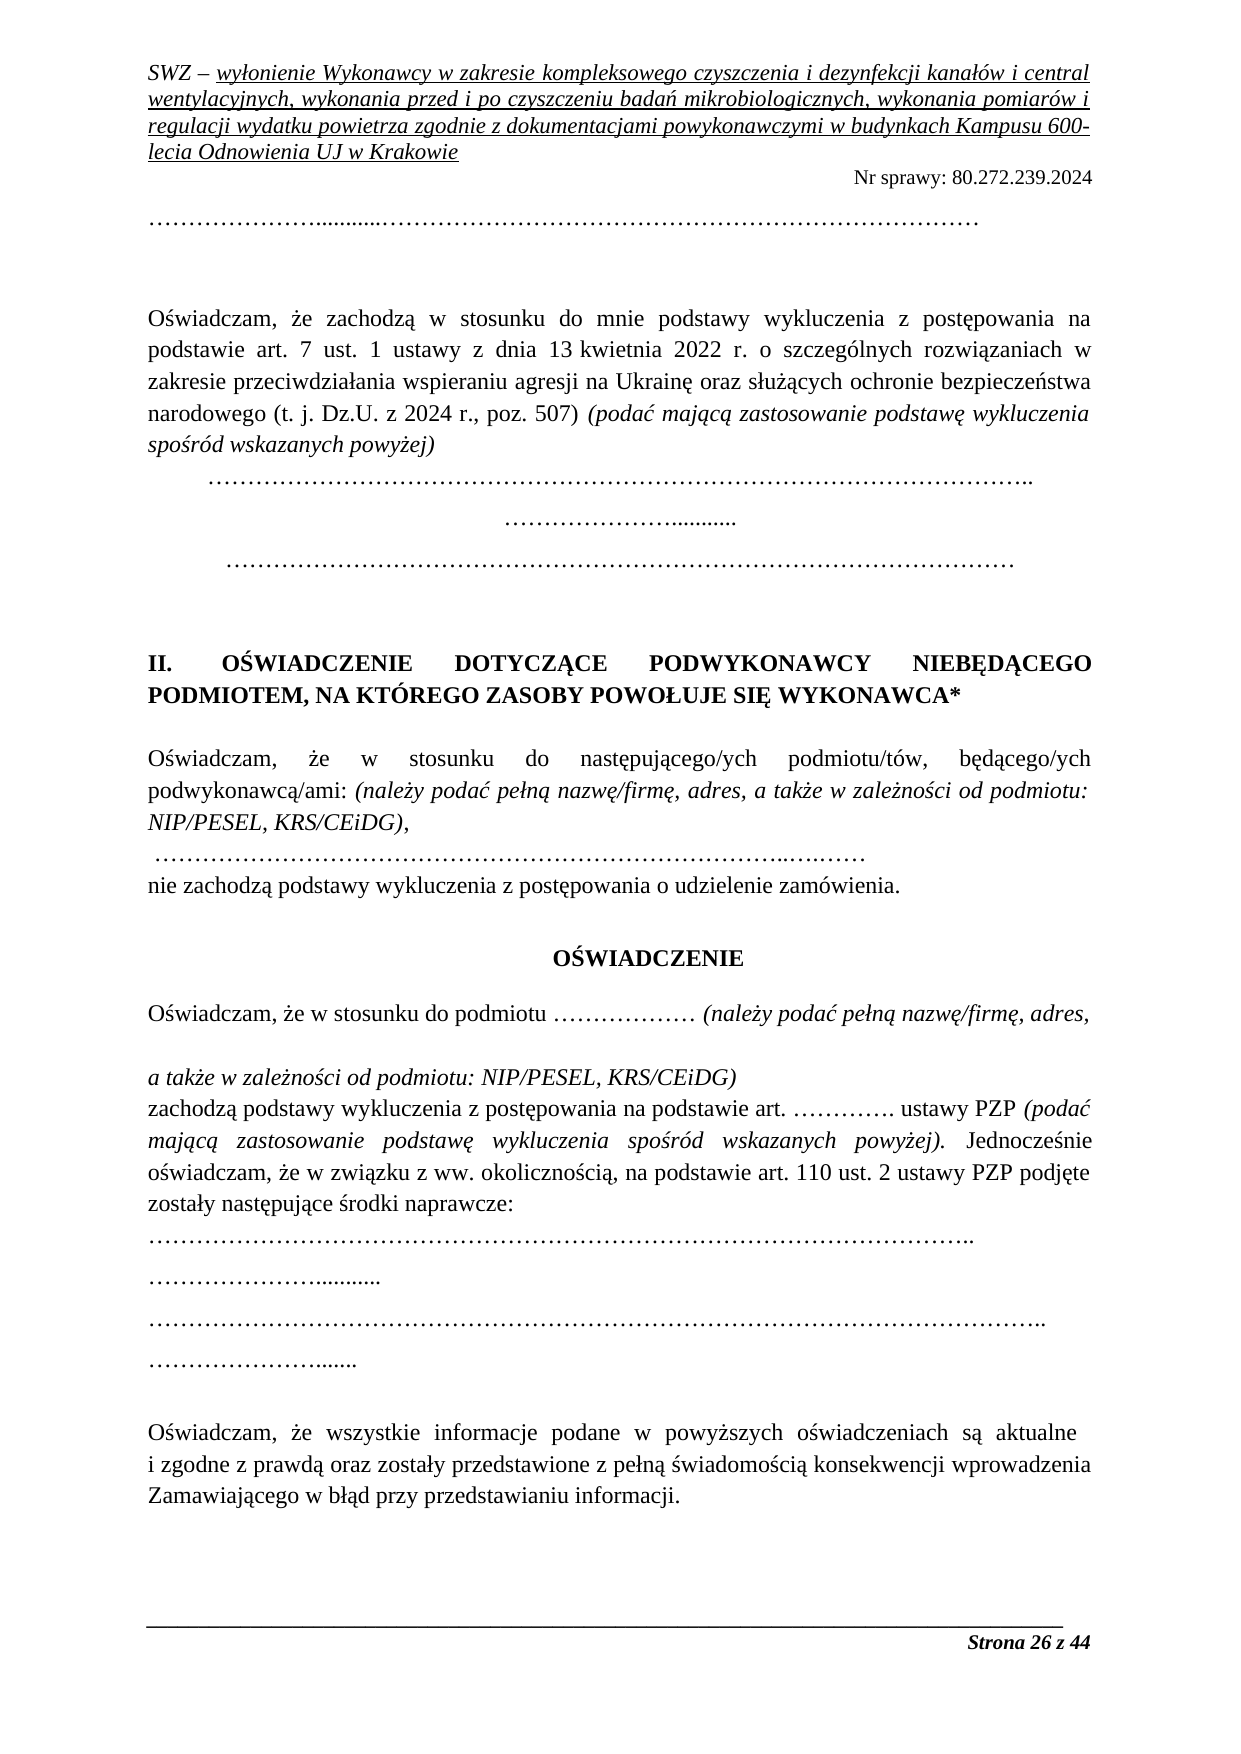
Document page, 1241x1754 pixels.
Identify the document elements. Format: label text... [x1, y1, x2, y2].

text OŚWIADCZENIE [204, 944, 1092, 972]
text zachodzą podstawy wykluczenia z postępowania na podstawie art. …………. ustawy PZP (podać mającą zastosowanie podstawę wykluczenia spośród wskazanych powyżej). Jednocześnie oświadczam, że w związku z ww. okolicznością, na podstawie art. 110 ust. 2 ustawy PZP podjęte zostały następujące środki naprawcze: [148, 1094, 1092, 1217]
text …………………………………………………………………………………………..…………………...........……………………………………………………………………………………… [148, 462, 1092, 572]
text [148, 203, 1092, 231]
text Oświadczam, że w stosunku do następującego/ych podmiotu/tów, będącego/ych podwykonawcą/ami: (należy podać pełną nazwę/firmę, adres, a także w zależności od podmiotu: NIP/PESEL, KRS/CEiDG), [148, 744, 1092, 835]
text nie zachodzą podstawy wykluczenia z postępowania o udzielenie zamówienia. [148, 871, 1092, 898]
text …………………………………………………………………………………………..…………………...........…………………………………………………………………………………………………..…………………....... [148, 1221, 1092, 1372]
text Oświadczam, że zachodzą w stosunku do mnie podstawy wykluczenia z postępowania na podstawie art. 7 ust. 1 ustawy z dnia 13 kwietnia 2022 r. o szczególnych rozwiązaniach w zakresie przeciwdziałania wspieraniu agresji na Ukrainę oraz służących ochronie bezpieczeństwa narodowego (t. j. Dz.U. z 2024 r., poz. 507) (podać mającą zastosowanie podstawę wykluczenia spośród wskazanych powyżej) [148, 303, 1092, 458]
list OŚWIADCZENIE DOTYCZĄCE PODWYKONAWCY NIEBĘDĄCEGO PODMIOTEM, NA KTÓREGO ZASOBY POWOŁUJE SIĘ WYKONAWCA* [148, 649, 1092, 708]
text Oświadczam, że w stosunku do podmiotu ……………… (należy podać pełną nazwę/firmę, adres, a także w zależności od podmiotu: NIP/PESEL, KRS/CEiDG) [148, 999, 1092, 1090]
text Oświadczam, że wszystkie informacje podane w powyższych oświadczeniach są aktualne i zgodne z prawdą oraz zostały przedstawione z pełną świadomością konsekwencji wprowadzenia Zamawiającego w błąd przy przedstawianiu informacji. [148, 1418, 1092, 1509]
text ……………………………………………………………………..….…… [148, 839, 1092, 867]
